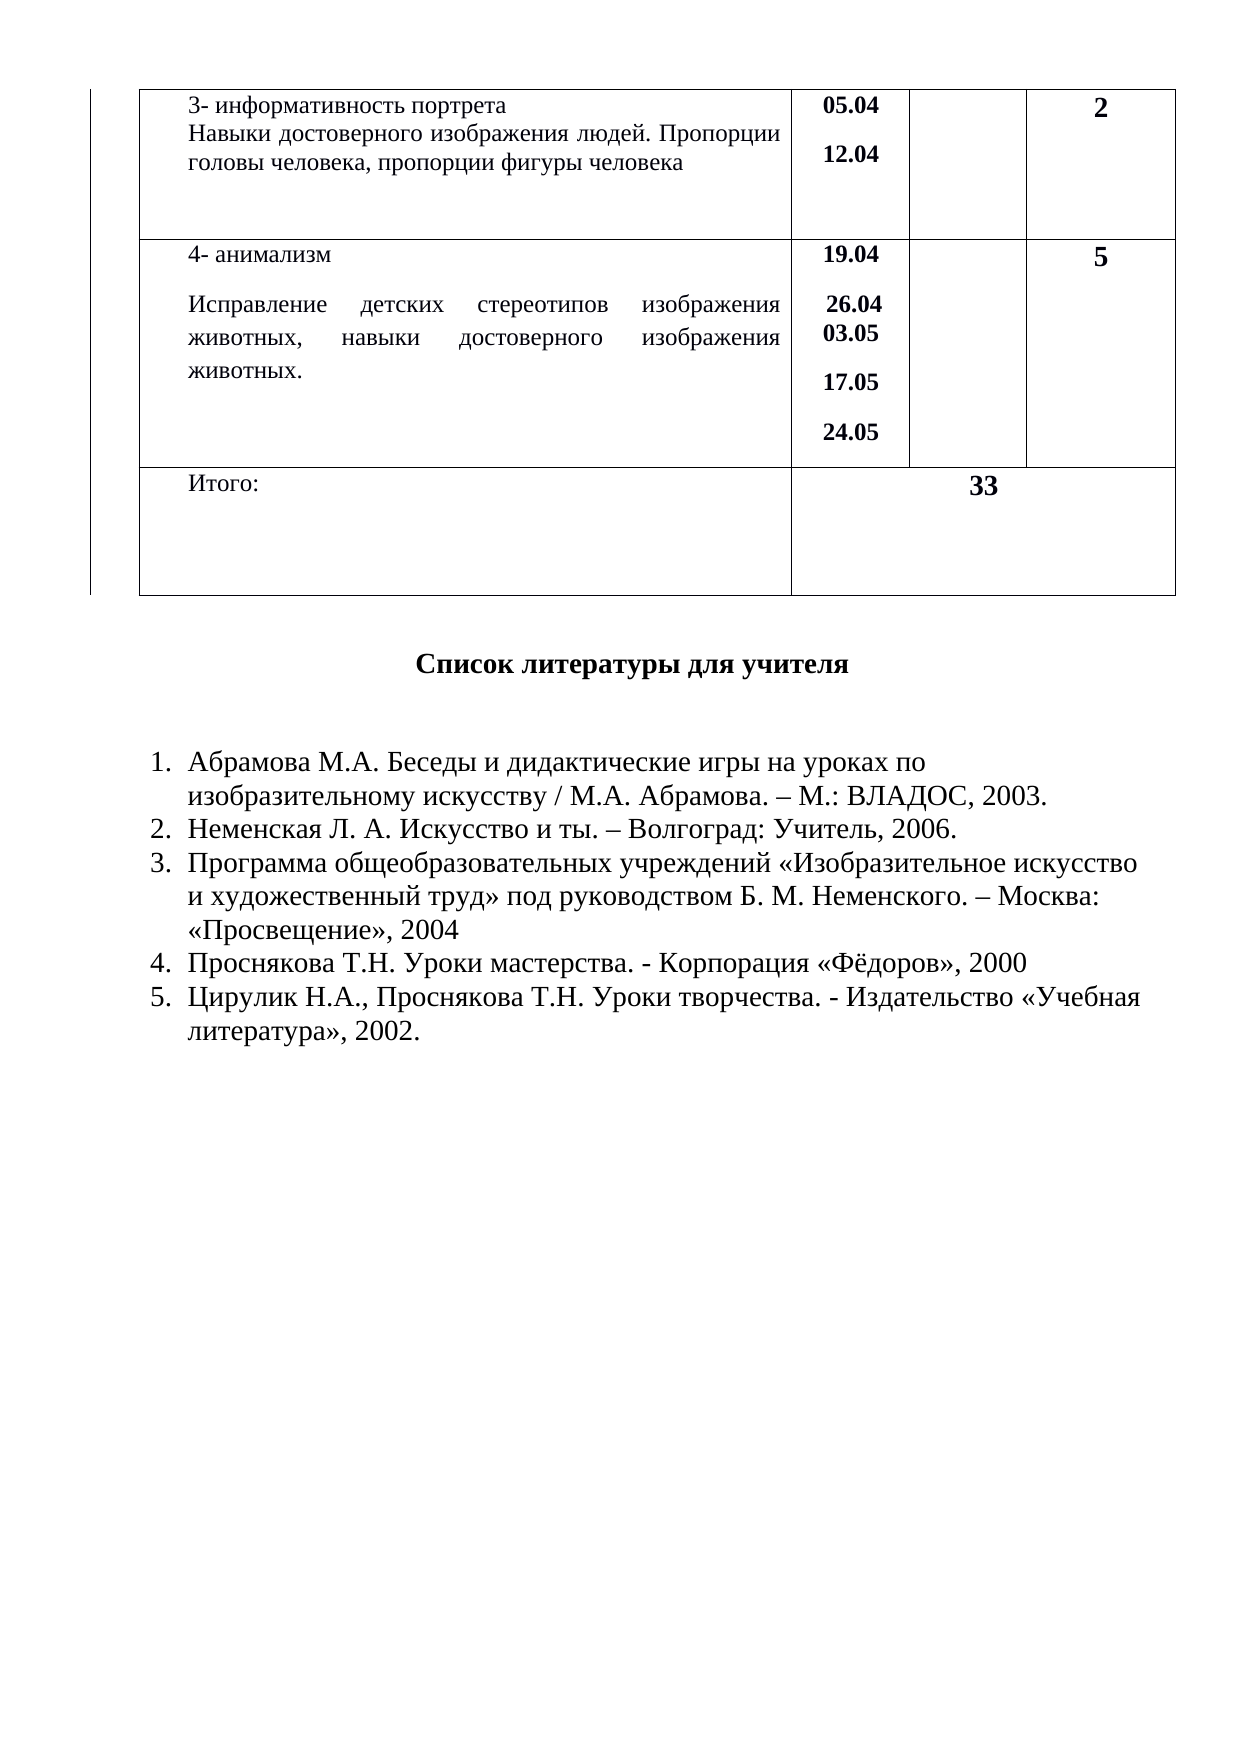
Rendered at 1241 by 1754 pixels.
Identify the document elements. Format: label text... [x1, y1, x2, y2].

table_cell [910, 240, 1026, 467]
list Цирулик Н.А., Проснякова Т.Н. Уроки творчества. - Издательство «Учебная литература», 2002. [150, 979, 1152, 1046]
list Проснякова Т.Н. Уроки мастерства. - Корпорация «Фёдоров», 2000 [150, 946, 1152, 979]
text Список литературы для учителя [112, 646, 1152, 679]
table_cell 19.04 26.04 03.05 17.05 24.05 [792, 240, 909, 467]
list Абрамова М.А. Беседы и дидактические игры на уроках по изобразительному искусству / М.А. Абрамова. – М.: ВЛАДОС, 2003. [150, 744, 1152, 811]
table_cell 2 [1027, 90, 1175, 238]
table_cell [910, 90, 1026, 238]
list Программа общеобразовательных учреждений «Изобразительное искусство и художественный труд» под руководством Б. М. Неменского. – Москва: «Просвещение», 2004 [150, 845, 1152, 946]
list Неменская Л. А. Искусство и ты. – Волгоград: Учитель, 2006. [150, 811, 1152, 845]
table_cell 4- анимализм Исправление детских стереотипов изображения животных, навыки достоверного изображения животных. [140, 240, 791, 467]
table_cell 5 [1027, 240, 1175, 467]
table_cell 3- информативность портрета Навыки достоверного изображения людей. Пропорции головы человека, пропорции фигуры человека [140, 90, 791, 238]
table_cell 33 [792, 468, 1175, 595]
table_cell Итого: [140, 468, 791, 595]
table_cell 05.04 12.04 [792, 90, 909, 238]
